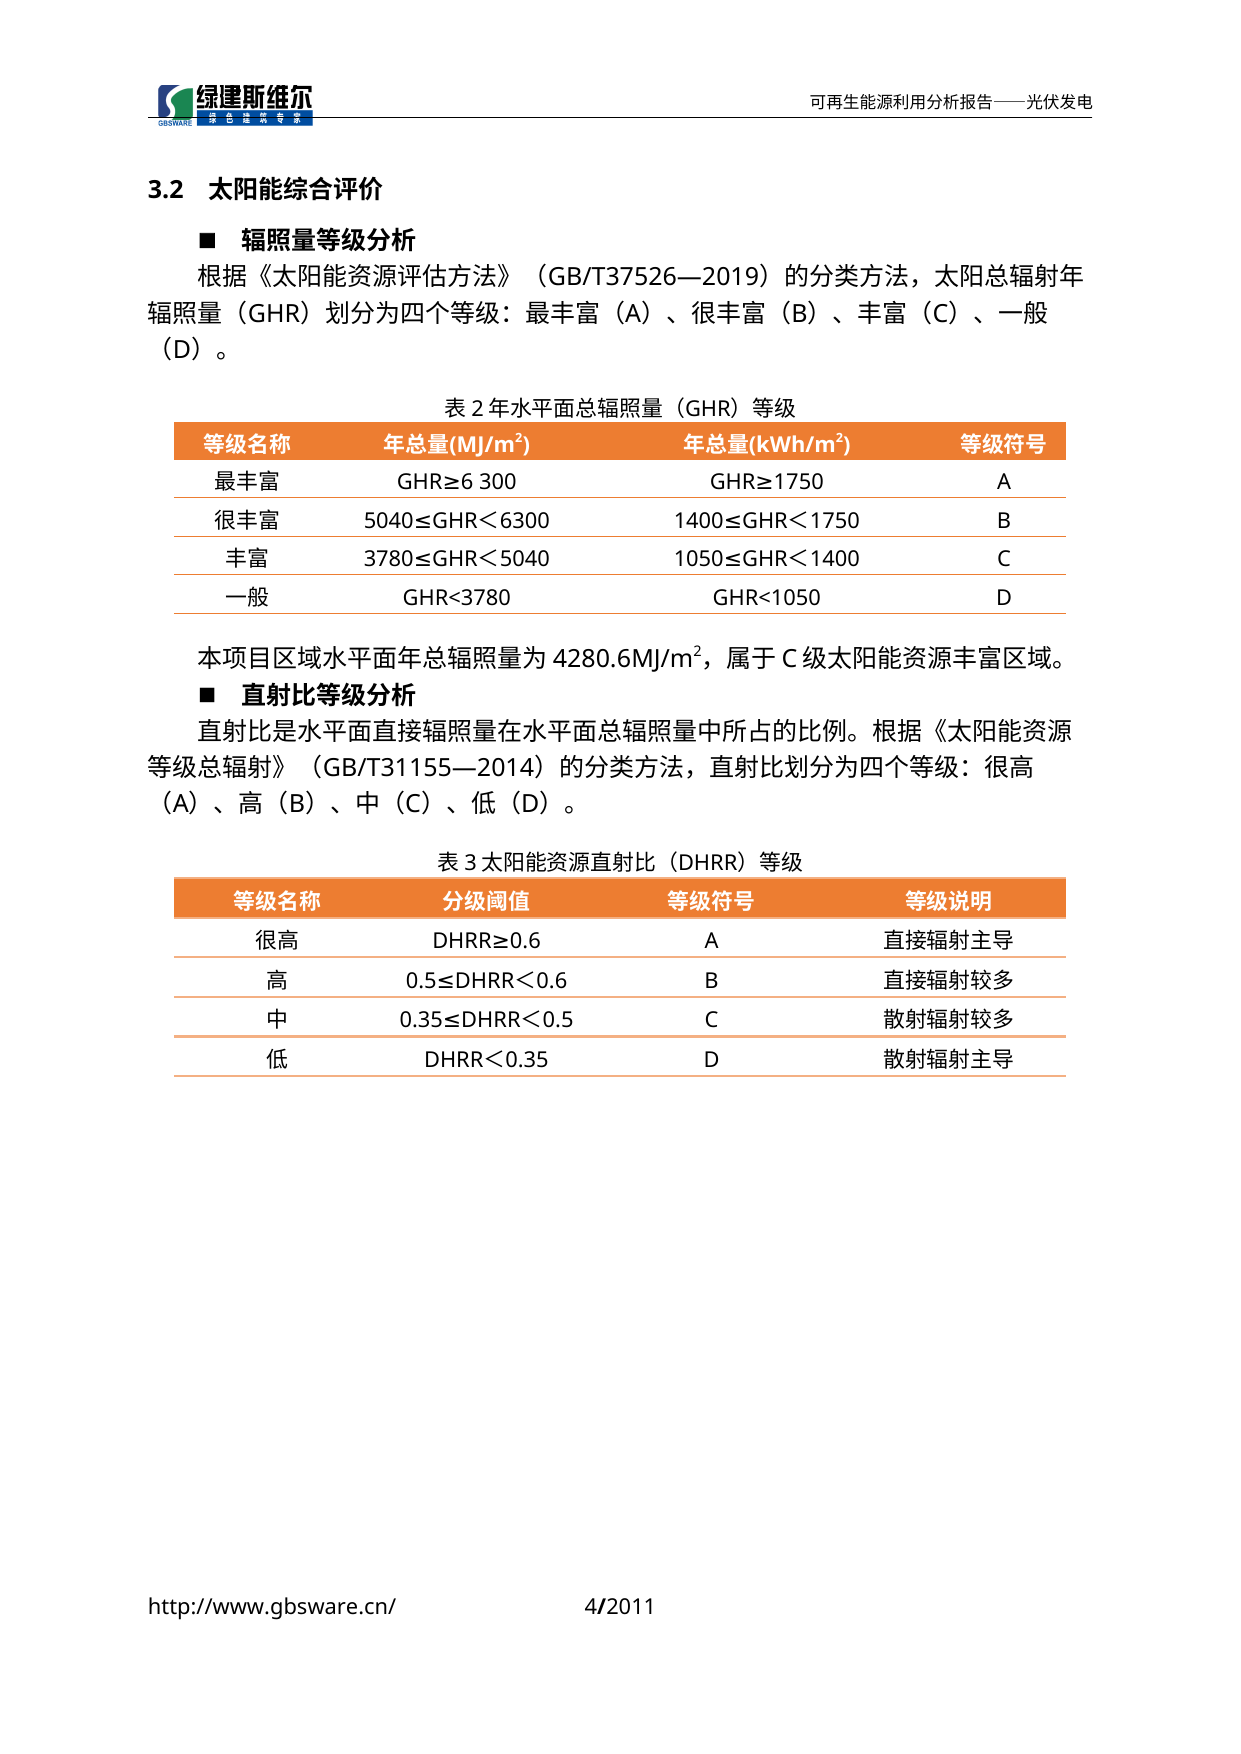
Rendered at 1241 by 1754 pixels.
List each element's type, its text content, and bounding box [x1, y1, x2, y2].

table_cell 直接辐射主导 [830, 919, 1066, 956]
table_cell 高 [174, 958, 380, 996]
text 本项目区域水平面年总辐照量为4280.6MJ/m2，属于C级太阳能资源丰富区域。 [148, 639, 1092, 675]
table_cell 一般 [174, 575, 321, 613]
table_cell C [941, 537, 1066, 574]
picture [154, 118, 314, 127]
text 表 3太阳能资源直射比（DHRR）等级 [148, 845, 1092, 877]
table_cell 很丰富 [174, 498, 321, 536]
text 根据《太阳能资源评估方法》（GB/T37526—2019）的分类方法，太阳总辐射年辐照量（GHR）划分为四个等级：最丰富（A）、很丰富（B）、丰富（C）、一般（D）。 [148, 257, 1092, 366]
table_cell C [592, 998, 830, 1035]
text 直射比是水平面直接辐照量在水平面总辐照量中所占的比例。根据《太阳能资源等级总辐射》（GB/T31155—2014）的分类方法，直射比划分为四个等级：很高（A）、高（B）、中（C）、低（D）。 [148, 711, 1092, 820]
table_cell A [592, 919, 830, 956]
table_cell GHR≥6 300 [321, 460, 592, 497]
table_cell D [941, 575, 1066, 613]
table_cell 中 [174, 998, 380, 1035]
table_header 等级符号 [941, 422, 1066, 460]
subtitle 太阳能综合评价 [148, 156, 1092, 221]
picture [154, 85, 314, 117]
table_cell 1400≤GHR＜1750 [592, 498, 941, 536]
table_header 等级说明 [830, 879, 1066, 917]
table_header 等级名称 [174, 422, 321, 460]
table_cell D [592, 1038, 830, 1075]
table_cell 低 [174, 1038, 380, 1075]
table_cell 1050≤GHR＜1400 [592, 537, 941, 574]
table_cell DHRR≥0.6 [380, 919, 592, 956]
table_cell 直接辐射较多 [830, 958, 1066, 996]
table_header 年总量(kWh/m2) [592, 422, 941, 460]
table_header 等级符号 [592, 879, 830, 917]
table_cell 散射辐射主导 [830, 1038, 1066, 1075]
table_cell A [941, 460, 1066, 497]
table_cell 0.35≤DHRR＜0.5 [380, 998, 592, 1035]
table_cell 丰富 [174, 537, 321, 574]
table_cell GHR≥1750 [592, 460, 941, 497]
table_cell 0.5≤DHRR＜0.6 [380, 958, 592, 996]
table_cell B [592, 958, 830, 996]
table_cell GHR<3780 [321, 575, 592, 613]
table_cell 3780≤GHR＜5040 [321, 537, 592, 574]
table_cell DHRR＜0.35 [380, 1038, 592, 1075]
list 直射比等级分析 [198, 675, 1092, 711]
table_header 年总量(MJ/m2) [321, 422, 592, 460]
table_cell 5040≤GHR＜6300 [321, 498, 592, 536]
table_cell B [941, 498, 1066, 536]
table_header 分级阈值 [380, 879, 592, 917]
table_cell 散射辐射较多 [830, 998, 1066, 1035]
table_cell 最丰富 [174, 460, 321, 497]
table_header 等级名称 [174, 879, 380, 917]
list 辐照量等级分析 [198, 221, 1092, 257]
table_cell GHR<1050 [592, 575, 941, 613]
text 表 2年水平面总辐照量（GHR）等级 [148, 391, 1092, 422]
table_cell 很高 [174, 919, 380, 956]
